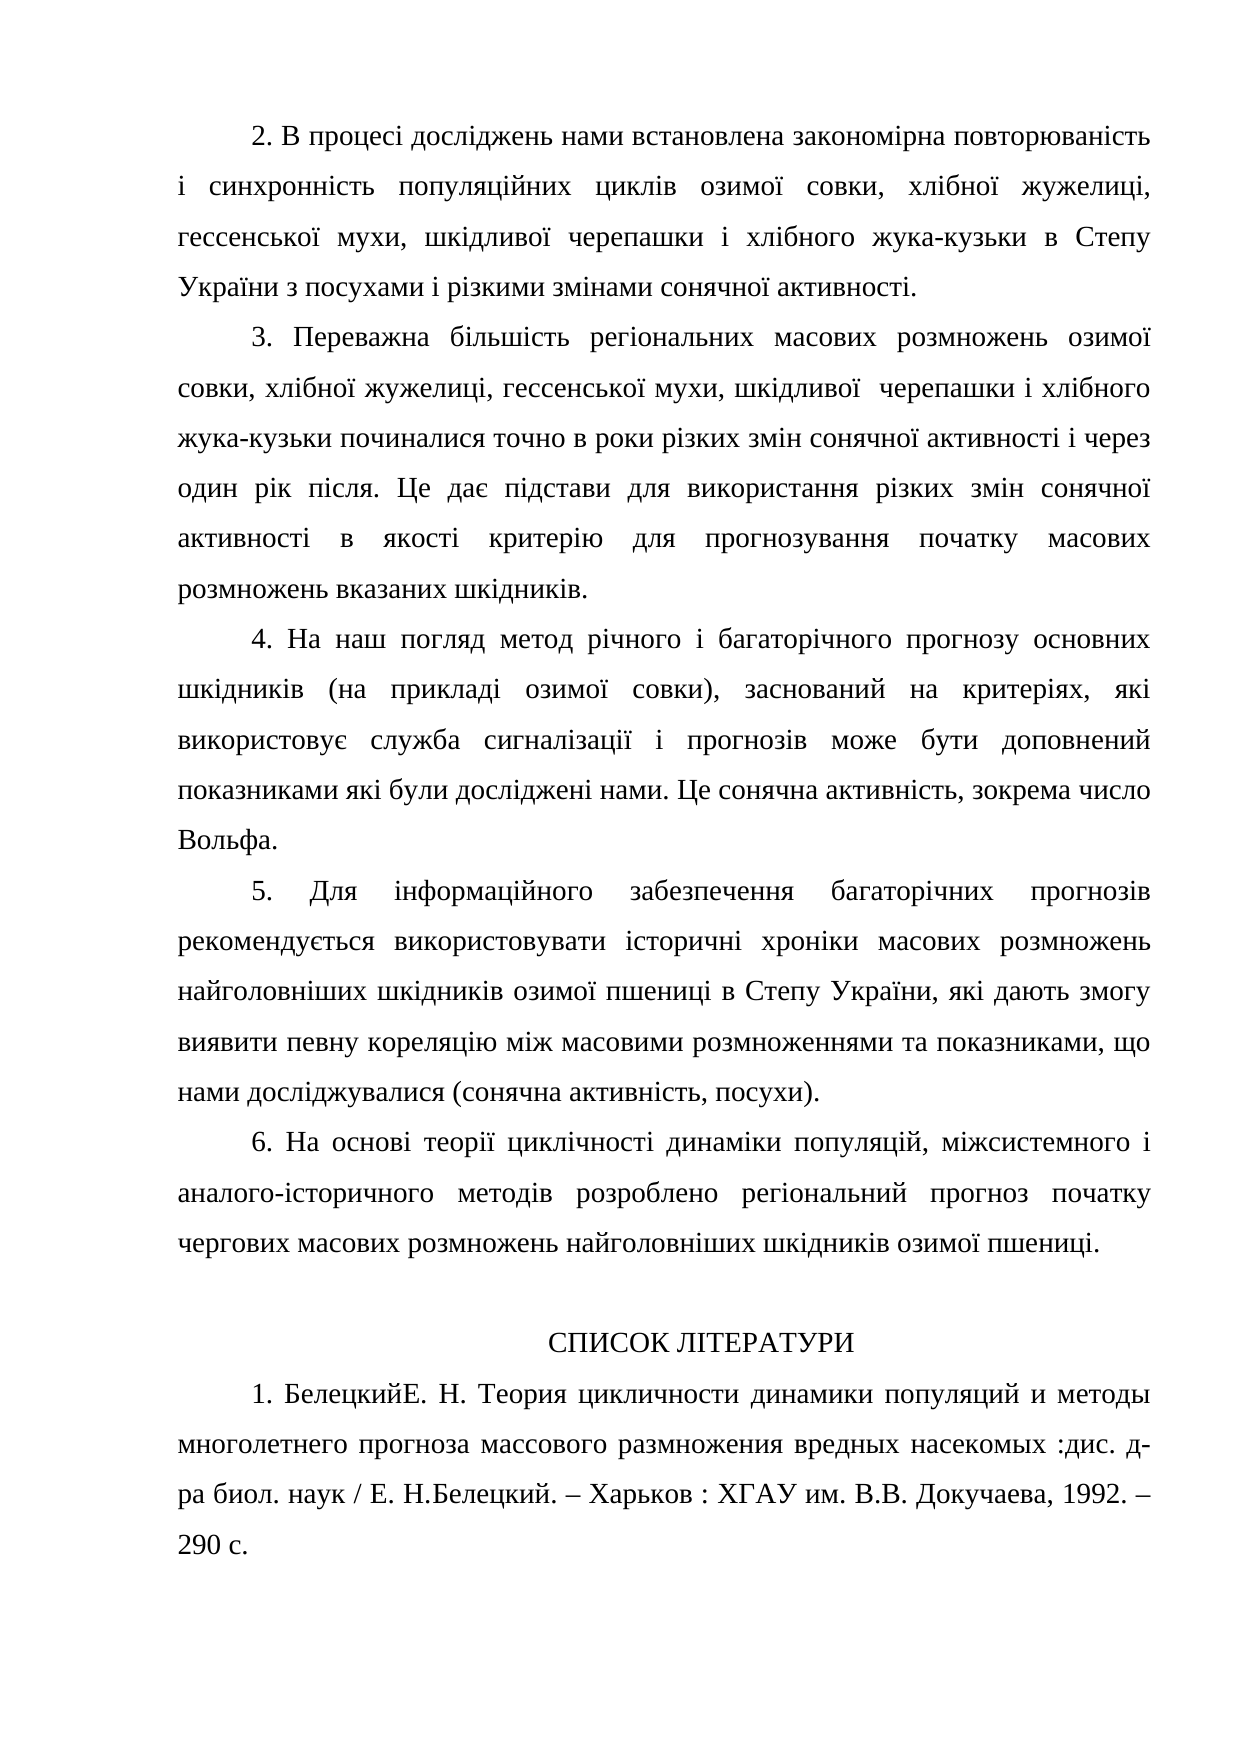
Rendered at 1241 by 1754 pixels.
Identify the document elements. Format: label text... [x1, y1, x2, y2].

text 2. В процесі досліджень нами встановлена закономірна повторюваність і синхронність популяційних циклів озимої совки, хлібної жужелиці, гессенської мухи, шкідливої черепашки і хлібного жука-кузьки в Степу України з посухами і різкими змінами сонячної активності. [177, 118, 1152, 303]
text 6. На основі теорії циклічності динаміки популяцій, міжсистемного і аналого-історичного методів розроблено регіональний прогноз початку чергових масових розмножень найголовніших шкідників озимої пшениці. [177, 1124, 1152, 1258]
text 1. БелецкийЕ. Н. Теория цикличности динамики популяций и методы многолетнего прогноза массового размножения вредных насекомых :дис. д-ра биол. наук / Е. Н.Белецкий. – Харьков : ХГАУ им. В.В. Докучаева, 1992. – 290 с. [177, 1376, 1152, 1560]
text 4. На наш погляд метод річного і багаторічного прогнозу основних шкідників (на прикладі озимої совки), заснований на критеріях, які використовує служба сигналізації і прогнозів може бути доповнений показниками які були досліджені нами. Це сонячна активність, зокрема число Вольфа. [177, 621, 1152, 856]
text СПИСОК ЛІТЕРАТУРИ [177, 1326, 1152, 1359]
text 3. Переважна більшість регіональних масових розмножень озимої совки, хлібної жужелиці, гессенської мухи, шкідливої черепашки і хлібного жука-кузьки починалися точно в роки різких змін сонячної активності і через один рік після. Це дає підстави для використання різких змін сонячної активності в якості критерію для прогнозування початку масових розмножень вказаних шкідників. [177, 319, 1152, 604]
text 5. Для інформаційного забезпечення багаторічних прогнозів рекомендується використовувати історичні хроніки масових розмножень найголовніших шкідників озимої пшениці в Степу України, які дають змогу виявити певну кореляцію між масовими розмноженнями та показниками, що нами досліджувалися (сонячна активність, посухи). [177, 873, 1152, 1108]
